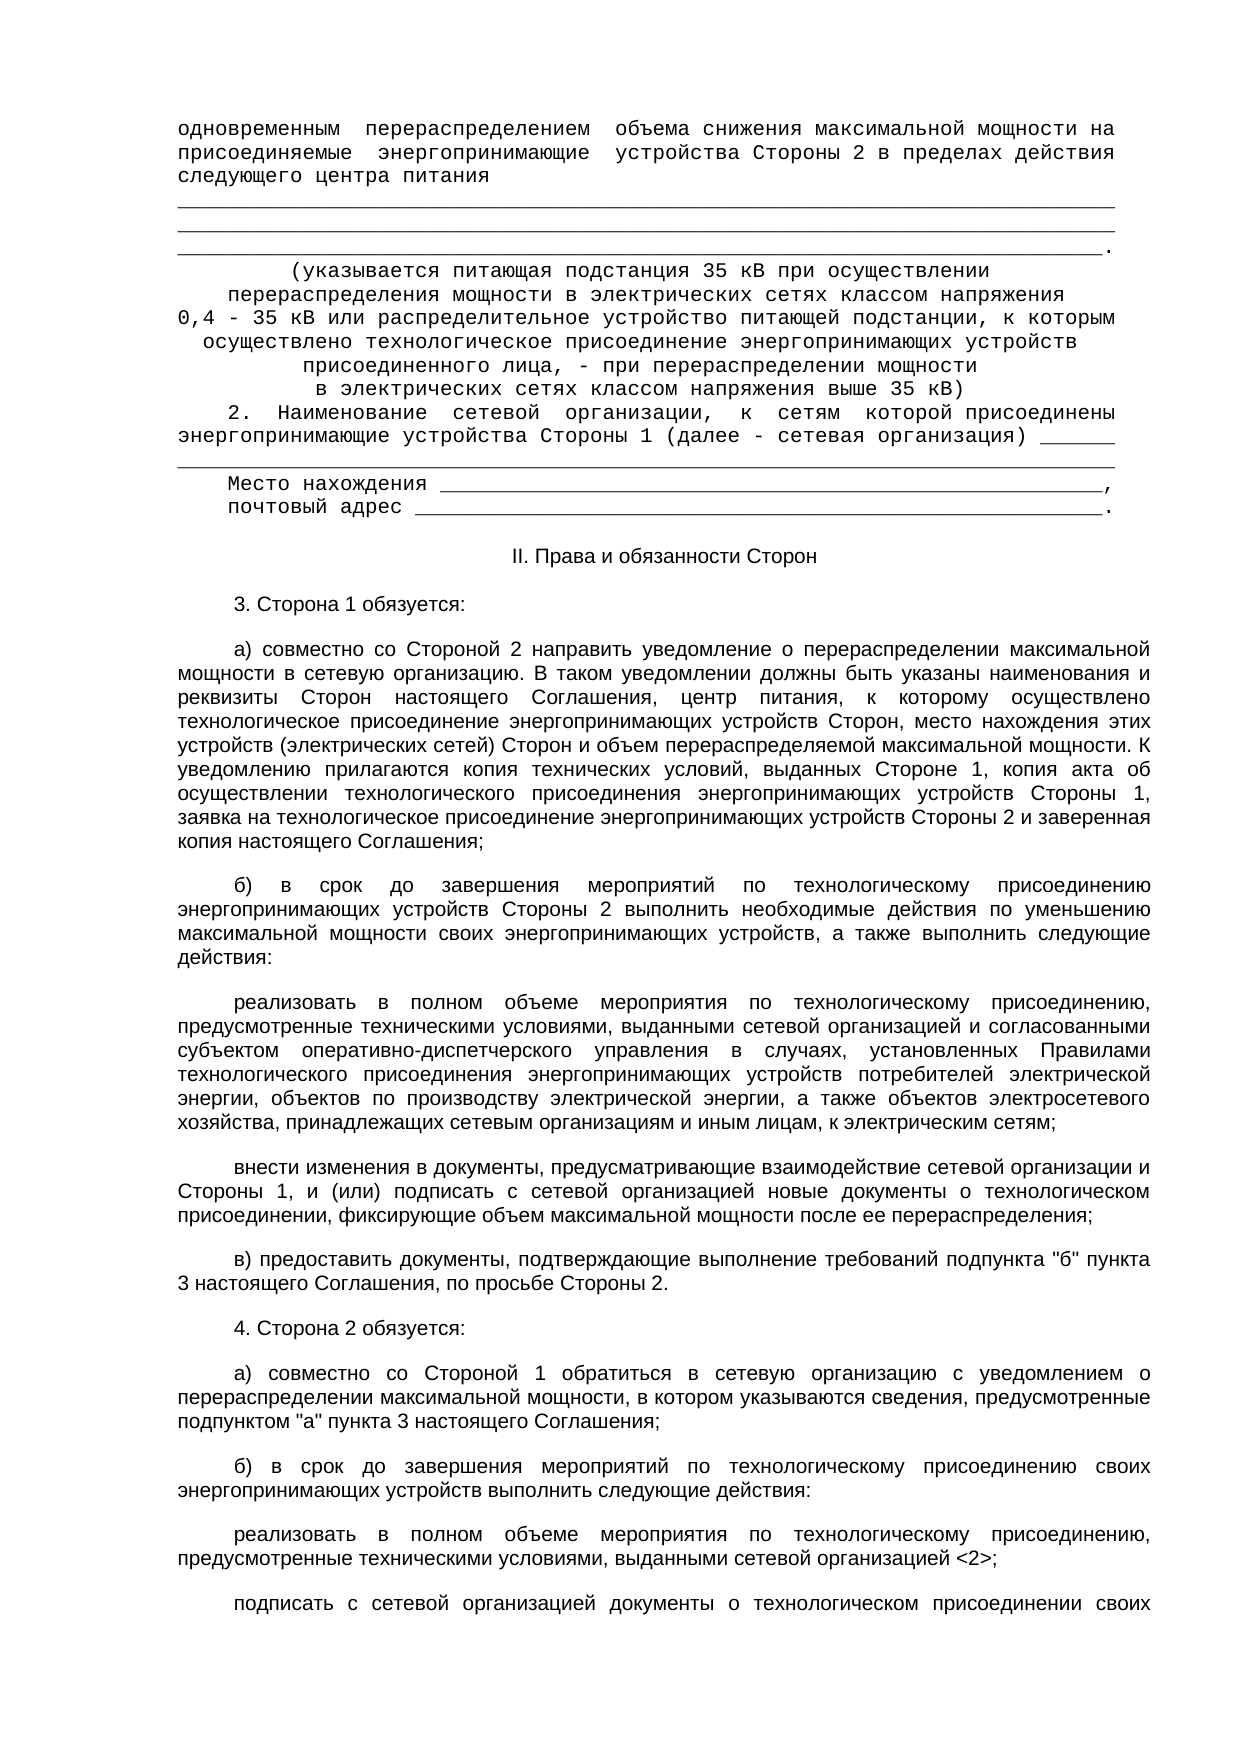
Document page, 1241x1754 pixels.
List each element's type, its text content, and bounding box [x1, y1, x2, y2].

text б) в срок до завершения мероприятий по технологическому присоединению энергопринимающих устройств Стороны 2 выполнить необходимые действия по уменьшению максимальной мощности своих энергопринимающих устройств, а также выполнить следующие действия: [177, 873, 1152, 969]
text а) совместно со Стороной 1 обратиться в сетевую организацию с уведомлением о перераспределении максимальной мощности, в котором указываются сведения, предусмотренные подпунктом "а" пункта 3 настоящего Соглашения; [177, 1361, 1152, 1433]
text II. Права и обязанности Сторон [177, 544, 1152, 568]
text 0,4 - 35 кВ или распределительное устройство питающей подстанции, к которым [177, 307, 1152, 331]
text присоединяемые энергопринимающие устройства Стороны 2 в пределах действия [177, 142, 1152, 165]
text ___________________________________________________________________________ [177, 189, 1152, 213]
text Место нахождения _____________________________________________________, [177, 473, 1152, 496]
text почтовый адрес _______________________________________________________. [177, 496, 1152, 520]
text в электрических сетях классом напряжения выше 35 кВ) [177, 378, 1152, 402]
text 3. Сторона 1 обязуется: [177, 592, 1152, 616]
text следующего центра питания [177, 165, 1152, 189]
text 2. Наименование сетевой организации, к сетям которой присоединены [177, 402, 1152, 426]
text ___________________________________________________________________________ [177, 213, 1152, 236]
text энергопринимающие устройства Стороны 1 (далее - сетевая организация) ______ [177, 426, 1152, 449]
text реализовать в полном объеме мероприятия по технологическому присоединению, предусмотренные техническими условиями, выданными сетевой организацией <2>; [177, 1522, 1152, 1570]
text реализовать в полном объеме мероприятия по технологическому присоединению, предусмотренные техническими условиями, выданными сетевой организацией и согласованными субъектом оперативно-диспетчерского управления в случаях, установленных Правилами технологического присоединения энергопринимающих устройств потребителей электрической энергии, объектов по производству электрической энергии, а также объектов электросетевого хозяйства, принадлежащих сетевым организациям и иным лицам, к электрическим сетям; [177, 990, 1152, 1134]
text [177, 1591, 1152, 1615]
text ___________________________________________________________________________ [177, 449, 1152, 473]
text а) совместно со Стороной 2 направить уведомление о перераспределении максимальной мощности в сетевую организацию. В таком уведомлении должны быть указаны наименования и реквизиты Сторон настоящего Соглашения, центр питания, к которому осуществлено технологическое присоединение энергопринимающих устройств Сторон, место нахождения этих устройств (электрических сетей) Сторон и объем перераспределяемой максимальной мощности. К уведомлению прилагаются копия технических условий, выданных Стороне 1, копия акта об осуществлении технологического присоединения энергопринимающих устройств Стороны 1, заявка на технологическое присоединение энергопринимающих устройств Стороны 2 и заверенная копия настоящего Соглашения; [177, 637, 1152, 852]
text внести изменения в документы, предусматривающие взаимодействие сетевой организации и Стороны 1, и (или) подписать с сетевой организацией новые документы о технологическом присоединении, фиксирующие объем максимальной мощности после ее перераспределения; [177, 1154, 1152, 1226]
text присоединенного лица, - при перераспределении мощности [177, 354, 1152, 378]
text одновременным перераспределением объема снижения максимальной мощности на [177, 118, 1152, 142]
text 4. Сторона 2 обязуется: [177, 1316, 1152, 1340]
text (указывается питающая подстанция 35 кВ при осуществлении [177, 260, 1152, 284]
text осуществлено технологическое присоединение энергопринимающих устройств [177, 331, 1152, 354]
text в) предоставить документы, подтверждающие выполнение требований подпункта "б" пункта 3 настоящего Соглашения, по просьбе Стороны 2. [177, 1247, 1152, 1295]
text __________________________________________________________________________. [177, 236, 1152, 260]
text б) в срок до завершения мероприятий по технологическому присоединению своих энергопринимающих устройств выполнить следующие действия: [177, 1453, 1152, 1501]
text перераспределения мощности в электрических сетях классом напряжения [177, 284, 1152, 307]
